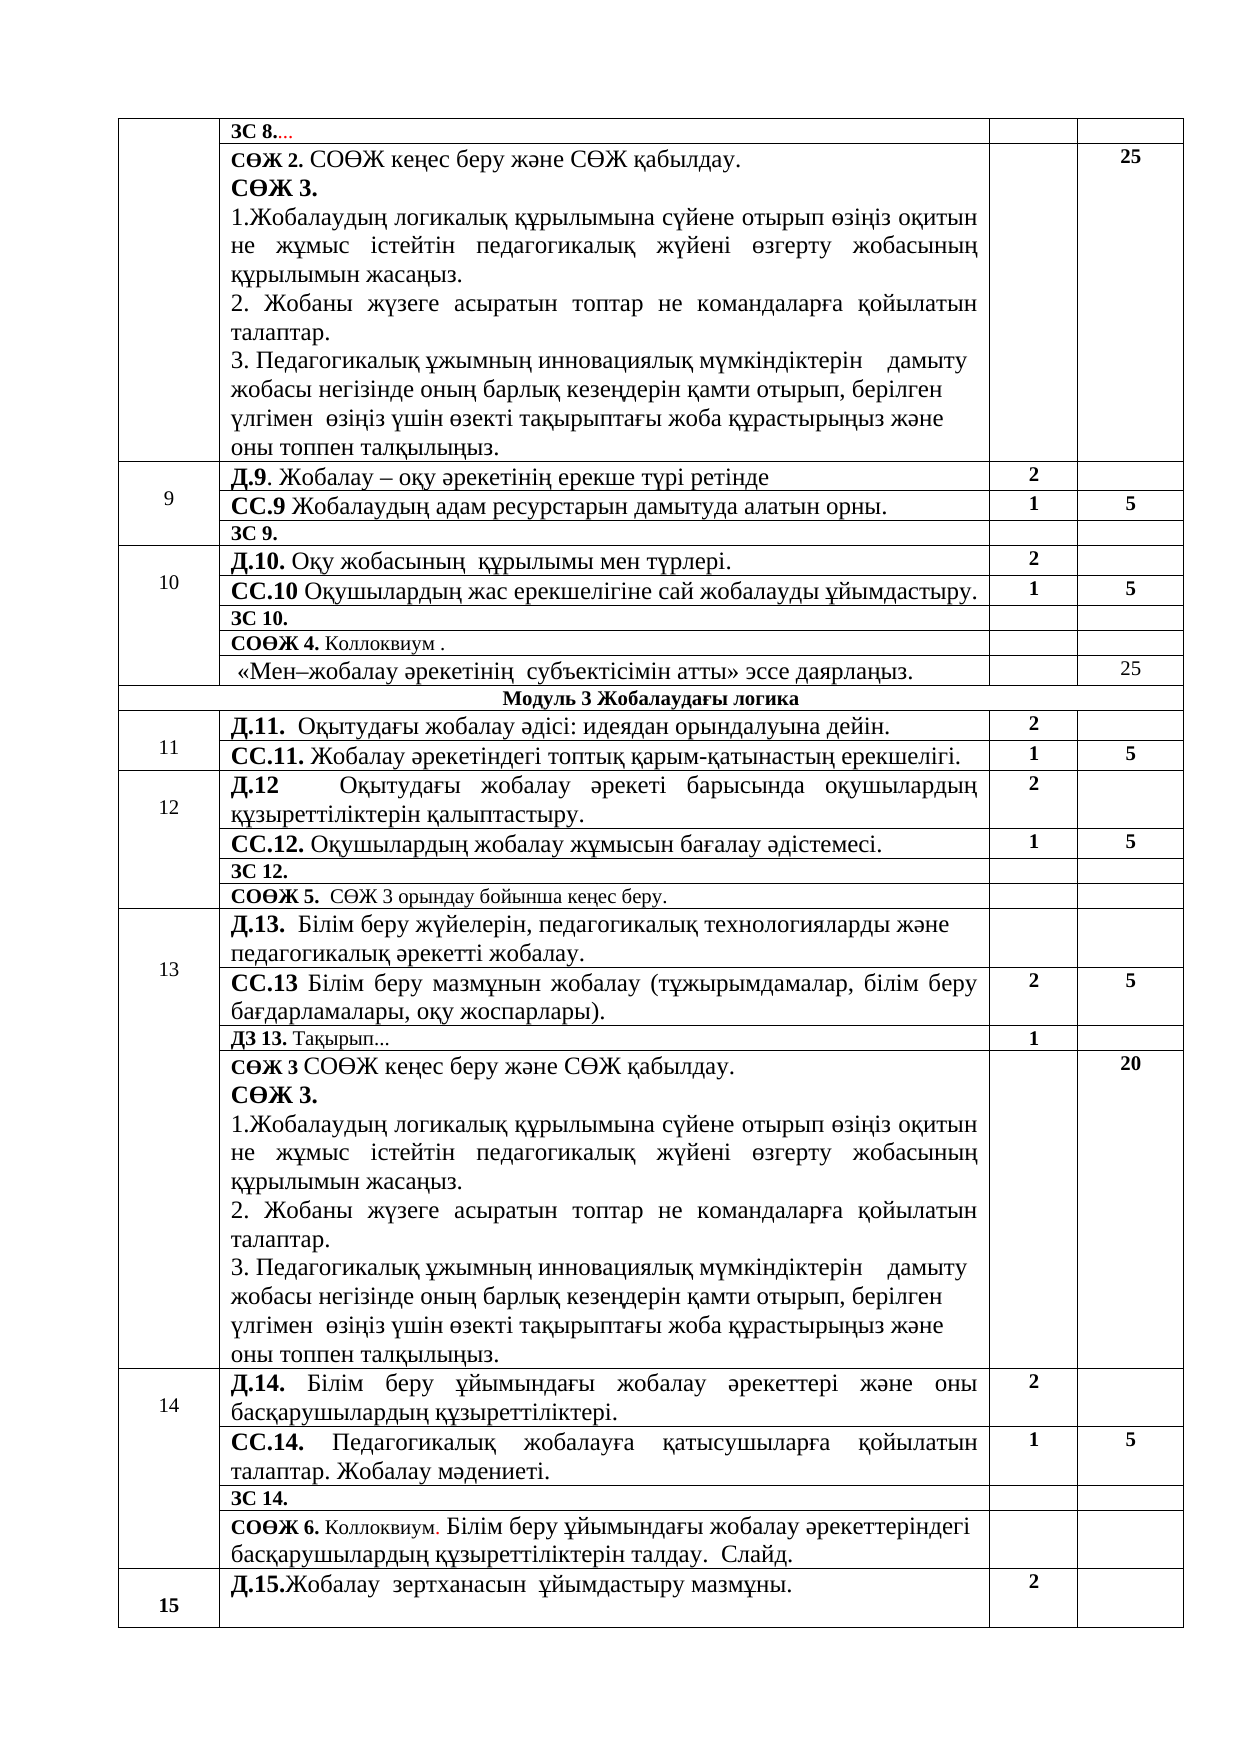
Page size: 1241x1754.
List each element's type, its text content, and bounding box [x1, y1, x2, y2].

table_cell 5 [1078, 741, 1183, 769]
table_cell 15 [119, 1569, 219, 1627]
table_cell 12 [119, 771, 219, 908]
table_cell 1 [990, 491, 1077, 520]
table_cell [1078, 1511, 1183, 1568]
table_cell Д.11. Оқытудағы жобалау әдісі: идеядан орындалуына дейін. [220, 711, 989, 740]
table_cell 2 [990, 771, 1077, 828]
table_cell Д.9. Жобалау – оқу әрекетінің ерекше түрі ретінде [220, 462, 989, 490]
table_cell [990, 144, 1077, 461]
table_cell ЗС 14. [220, 1486, 989, 1510]
table_cell 2 [990, 711, 1077, 740]
table_cell [1078, 119, 1183, 143]
table_cell СОӨЖ 4. Коллоквиум . [220, 631, 989, 655]
table_cell 1 [990, 829, 1077, 858]
table_cell ДЗ 13. Тақырып... [220, 1026, 989, 1050]
table_cell 1 [990, 1026, 1077, 1050]
table_cell 5 [1078, 491, 1183, 520]
table_cell [1078, 1569, 1183, 1627]
table_cell [1078, 859, 1183, 883]
table_cell 25 [1078, 144, 1183, 461]
table_cell 20 [1078, 1051, 1183, 1367]
table_cell [1078, 884, 1183, 908]
table_cell 11 [119, 711, 219, 769]
table_cell 2 [990, 546, 1077, 575]
table_cell Д.13. Білім беру жүйелерін, педагогикалық технологияларды және педагогикалық әрекетті жобалау. [220, 909, 989, 967]
table_cell ЗС 12. [220, 859, 989, 883]
table_cell СОӨЖ 6. Коллоквиум. Білім беру ұйымындағы жобалау әрекеттеріндегі басқарушылардың құзыреттіліктерін талдау. Слайд. [220, 1511, 989, 1568]
table_cell [1078, 771, 1183, 828]
table_cell [1078, 546, 1183, 575]
table_cell 14 [119, 1369, 219, 1568]
table_cell СС.12. Оқушылардың жобалау жұмысын бағалау әдістемесі. [220, 829, 989, 858]
table_cell [990, 119, 1077, 143]
table_cell [990, 606, 1077, 630]
table_cell 1 [990, 576, 1077, 605]
table_cell [1078, 711, 1183, 740]
table_cell 1 [990, 1427, 1077, 1484]
table_cell ЗС 10. [220, 606, 989, 630]
table_cell СС.9 Жобалаудың адам ресурстарын дамытуда алатын орны. [220, 491, 989, 520]
table_cell [990, 1511, 1077, 1568]
table_cell [1078, 606, 1183, 630]
table_cell 25 [1078, 656, 1183, 685]
table_cell [1078, 1026, 1183, 1050]
table_cell [990, 909, 1077, 967]
table_cell [990, 859, 1077, 883]
table_cell «Мен–жобалау әрекетінің субъектісімін атты» эссе даярлаңыз. [220, 656, 989, 685]
table_cell СС.13 Білім беру мазмұнын жобалау (тұжырымдамалар, білім беру бағдарламалары, оқу жоспарлары). [220, 968, 989, 1025]
table_cell ЗС 9. [220, 521, 989, 545]
table_cell [1078, 909, 1183, 967]
table_cell 5 [1078, 968, 1183, 1025]
table_cell 13 [119, 909, 219, 1367]
table_cell [1078, 1486, 1183, 1510]
table_cell 5 [1078, 576, 1183, 605]
table_cell 5 [1078, 1427, 1183, 1484]
table_cell СӨЖ 3 СОӨЖ кеңес беру және СӨЖ қабылдау. CӨЖ 3. 1.Жобалаудың логикалық құрылымына сүйене отырып өзіңіз оқитын не жұмыс істейтін педагогикалық жүйені өзгерту жобасының құрылымын жасаңыз. 2. Жобаны жүзеге асыратын топтар не командаларға қойылатын талаптар. 3. Педагогикалық ұжымның инновациялық мүмкіндіктерін дамыту жобасы негізінде оның барлық кезеңдерін қамти отырып, берілген үлгімен өзіңіз үшін өзекті тақырыптағы жоба құрастырыңыз және оны топпен талқылыңыз. [220, 1051, 989, 1367]
table_cell [990, 1051, 1077, 1367]
table_cell 2 [990, 1569, 1077, 1627]
table_cell Д.14. Білім беру ұйымындағы жобалау әрекеттері және оны басқарушылардың құзыреттіліктері. [220, 1369, 989, 1426]
table_cell СС.11. Жобалау әрекетіндегі топтық қарым-қатынастың ерекшелігі. [220, 741, 989, 769]
table_cell 2 [990, 968, 1077, 1025]
table_cell [1078, 631, 1183, 655]
table_cell Д.10. Оқу жобасының құрылымы мен түрлері. [220, 546, 989, 575]
table_cell [990, 656, 1077, 685]
table_cell [990, 521, 1077, 545]
table_cell 2 [990, 1369, 1077, 1426]
table_cell СӨЖ 2. СОӨЖ кеңес беру және СӨЖ қабылдау. CӨЖ 3. 1.Жобалаудың логикалық құрылымына сүйене отырып өзіңіз оқитын не жұмыс істейтін педагогикалық жүйені өзгерту жобасының құрылымын жасаңыз. 2. Жобаны жүзеге асыратын топтар не командаларға қойылатын талаптар. 3. Педагогикалық ұжымның инновациялық мүмкіндіктерін дамыту жобасы негізінде оның барлық кезеңдерін қамти отырып, берілген үлгімен өзіңіз үшін өзекті тақырыптағы жоба құрастырыңыз және оны топпен талқылыңыз. [220, 144, 989, 461]
table_cell [1078, 462, 1183, 490]
table_cell 9 [119, 462, 219, 545]
table_cell Модуль 3 Жобалаудағы логика [119, 686, 1183, 710]
table_cell 5 [1078, 829, 1183, 858]
table_cell Д.15.Жобалау зертханасын ұйымдастыру мазмұны. [220, 1569, 989, 1627]
table_cell [990, 884, 1077, 908]
table_cell 10 [119, 546, 219, 685]
table_cell СОӨЖ 5. СӨЖ 3 орындау бойынша кеңес беру. [220, 884, 989, 908]
table_cell ЗС 8.... [220, 119, 989, 143]
table_cell СС.10 Оқушылардың жас ерекшелігіне сай жобалауды ұйымдастыру. [220, 576, 989, 605]
table_cell 2 [990, 462, 1077, 490]
table_cell [990, 1486, 1077, 1510]
table_cell 1 [990, 741, 1077, 769]
table_cell [1078, 521, 1183, 545]
table_cell [1078, 1369, 1183, 1426]
table_cell [990, 631, 1077, 655]
table_cell СС.14. Педагогикалық жобалауға қатысушыларға қойылатын талаптар. Жобалау мәдениеті. [220, 1427, 989, 1484]
table_cell Д.12 Оқытудағы жобалау әрекеті барысында оқушылардың құзыреттіліктерін қалыптастыру. [220, 771, 989, 828]
